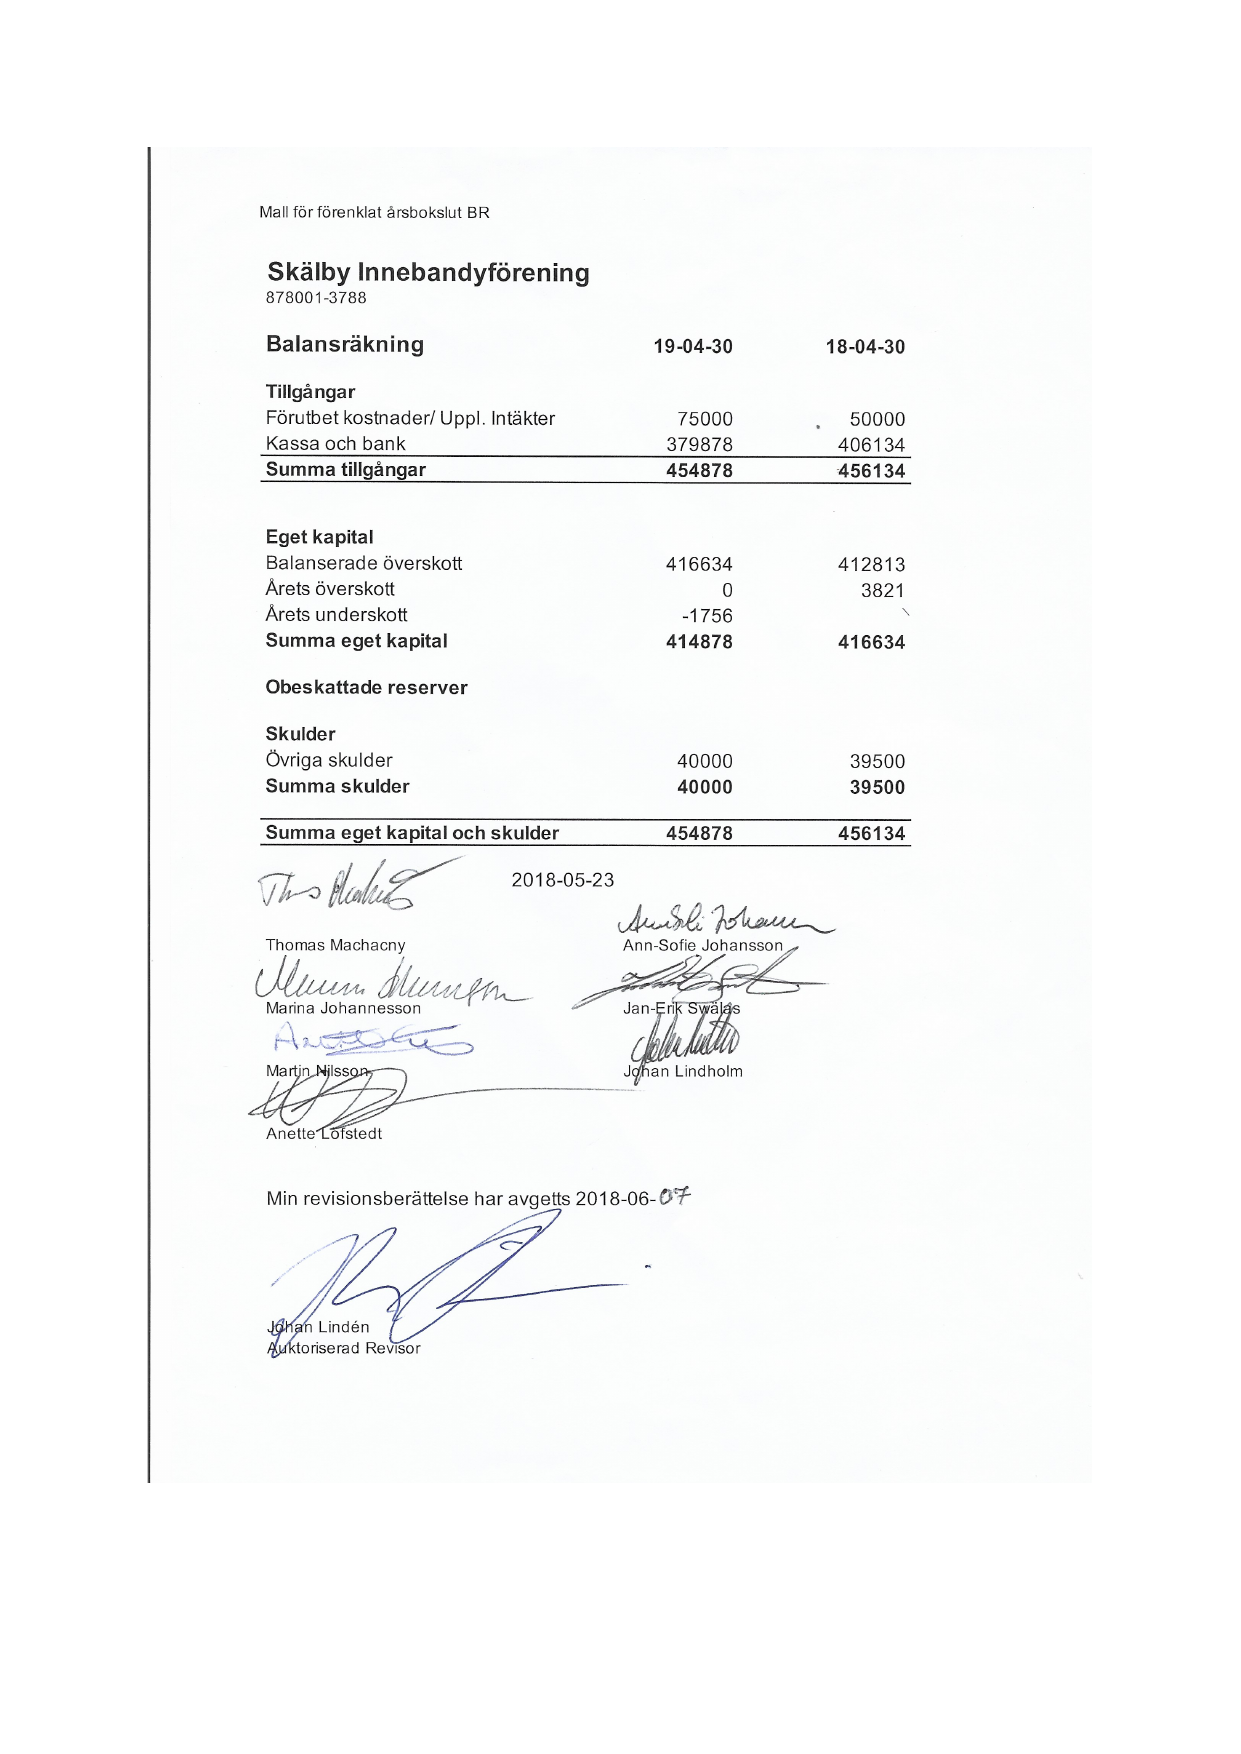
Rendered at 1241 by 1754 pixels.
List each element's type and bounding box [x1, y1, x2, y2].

picture [147, 147, 1092, 1483]
